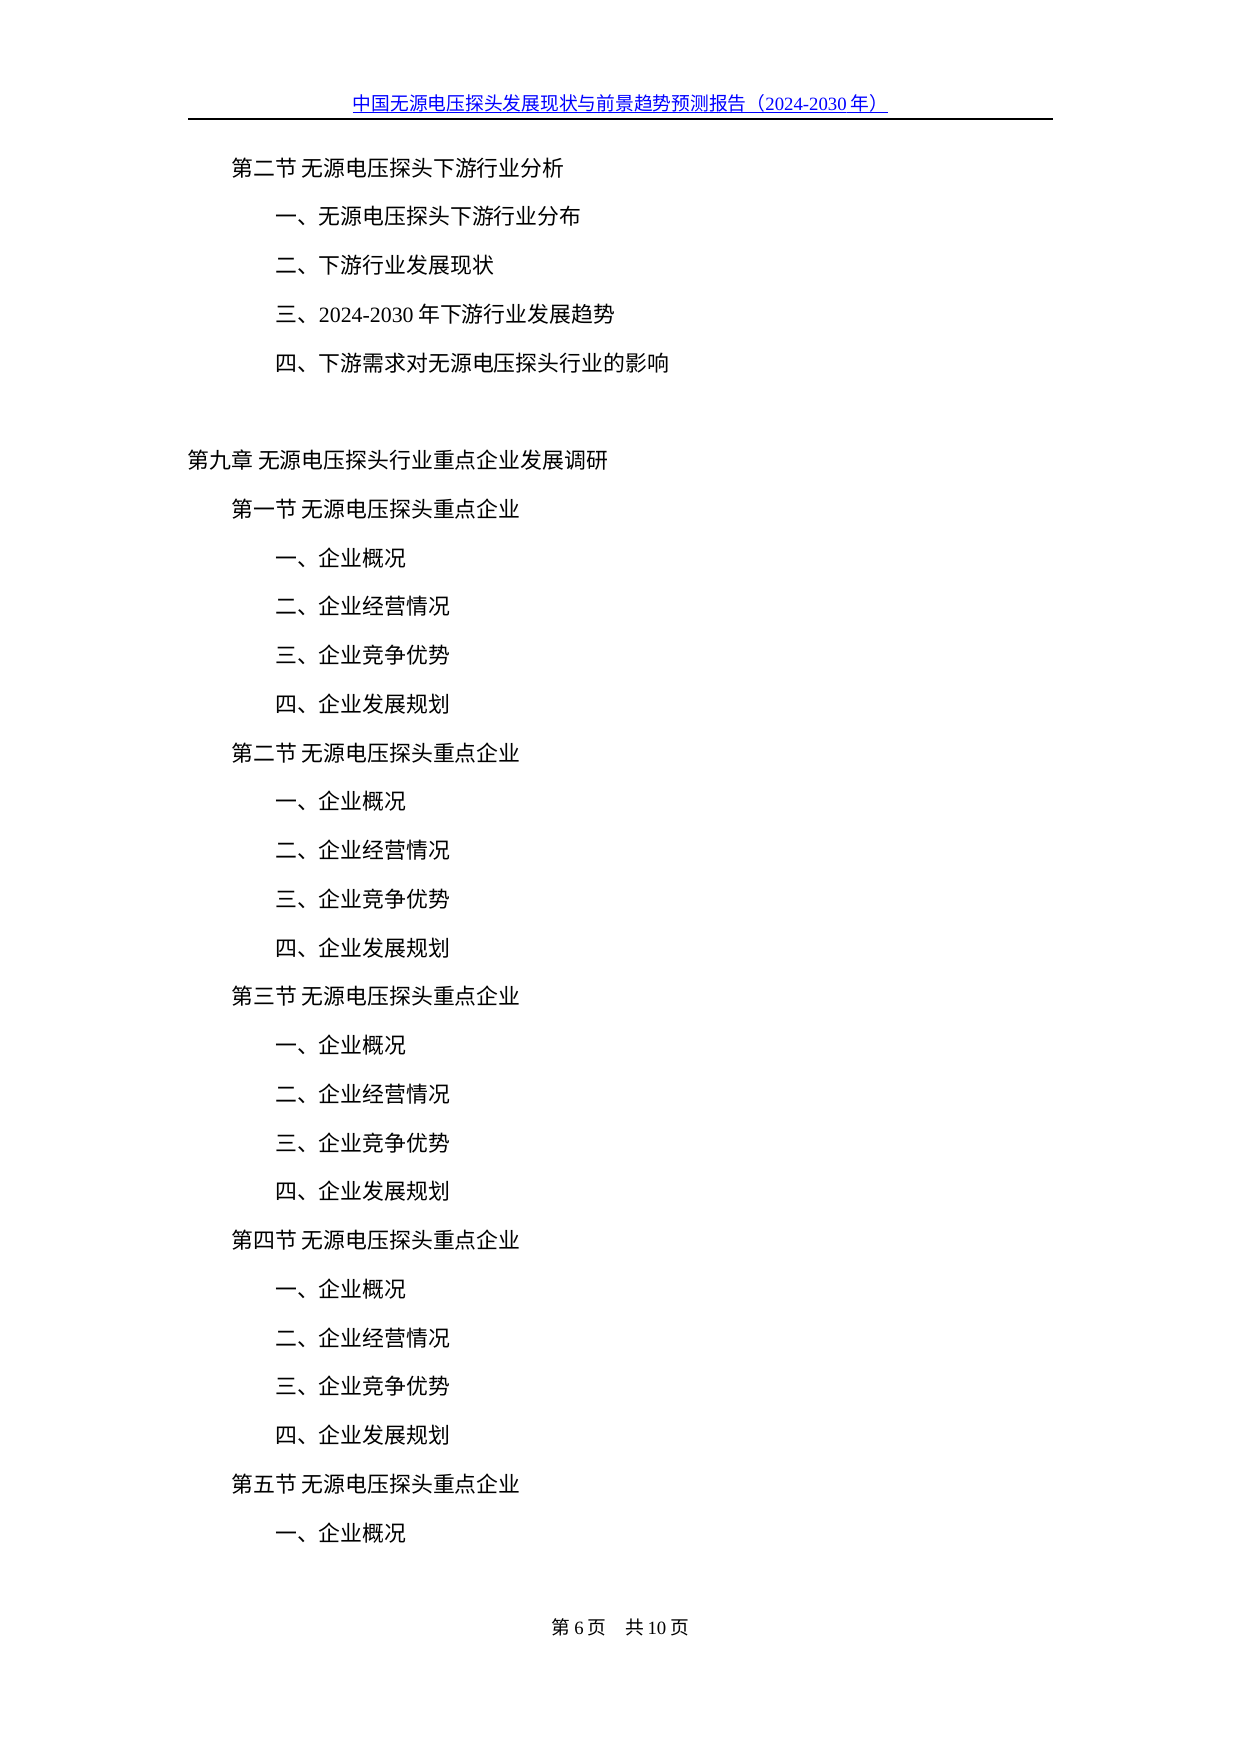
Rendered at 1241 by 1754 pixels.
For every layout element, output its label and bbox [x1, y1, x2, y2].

text [187, 150, 1053, 1548]
